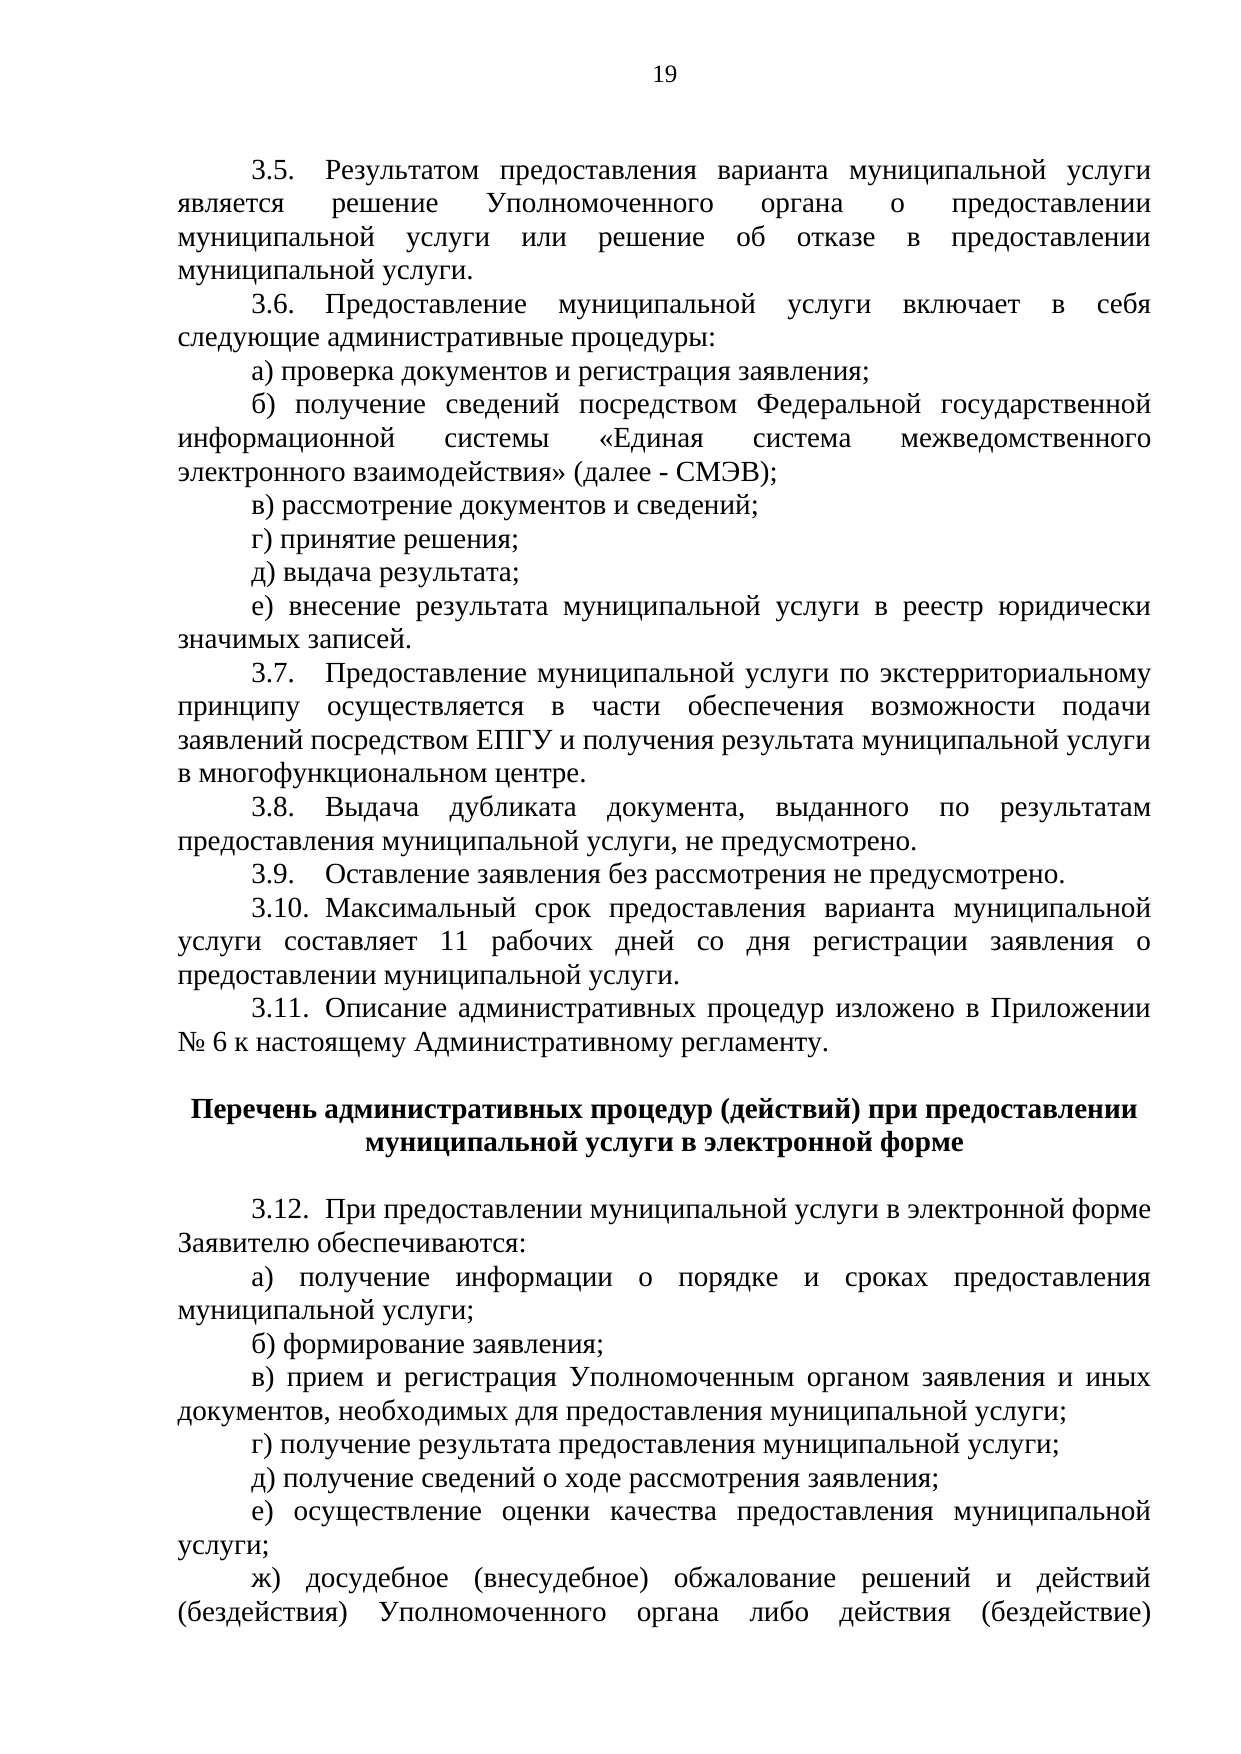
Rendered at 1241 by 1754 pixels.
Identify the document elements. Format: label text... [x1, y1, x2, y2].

list Оставление заявления без рассмотрения не предусмотрено. [177, 856, 1152, 890]
list Предоставление муниципальной услуги включает в себя следующие административные процедуры: [177, 286, 1152, 353]
text г) принятие решения; [177, 521, 1152, 554]
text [177, 1561, 1152, 1628]
text г) получение результата предоставления муниципальной услуги; [177, 1426, 1152, 1460]
text е) внесение результата муниципальной услуги в реестр юридически значимых записей. [177, 588, 1152, 655]
list Выдача дубликата документа, выданного по результатам предоставления муниципальной услуги, не предусмотрено. [177, 789, 1152, 856]
list Предоставление муниципальной услуги по экстерриториальному принципу осуществляется в части обеспечения возможности подачи заявлений посредством ЕПГУ и получения результата муниципальной услуги в многофункциональном центре. [177, 655, 1152, 789]
list При предоставлении муниципальной услуги в электронной форме Заявителю обеспечиваются: [177, 1192, 1152, 1259]
text в) рассмотрение документов и сведений; [177, 487, 1152, 521]
text Перечень административных процедур (действий) при предоставлении муниципальной услуги в электронной форме [177, 1091, 1152, 1158]
text а) проверка документов и регистрация заявления; [177, 353, 1152, 387]
text в) прием и регистрация Уполномоченным органом заявления и иных документов, необходимых для предоставления муниципальной услуги; [177, 1359, 1152, 1426]
list Описание административных процедур изложено в Приложении № 6 к настоящему Административному регламенту. [177, 990, 1152, 1057]
text е) осуществление оценки качества предоставления муниципальной услуги; [177, 1493, 1152, 1561]
text б) получение сведений посредством Федеральной государственной информационной системы «Единая система межведомственного электронного взаимодействия» (далее - СМЭВ); [177, 387, 1152, 487]
text а) получение информации о порядке и сроках предоставления муниципальной услуги; [177, 1259, 1152, 1326]
list Максимальный срок предоставления варианта муниципальной услуги составляет 11 рабочих дней со дня регистрации заявления о предоставлении муниципальной услуги. [177, 890, 1152, 990]
text д) получение сведений о ходе рассмотрения заявления; [177, 1460, 1152, 1493]
text д) выдача результата; [177, 554, 1152, 588]
list Результатом предоставления варианта муниципальной услуги является решение Уполномоченного органа о предоставлении муниципальной услуги или решение об отказе в предоставлении муниципальной услуги. [177, 152, 1152, 286]
text б) формирование заявления; [177, 1326, 1152, 1359]
